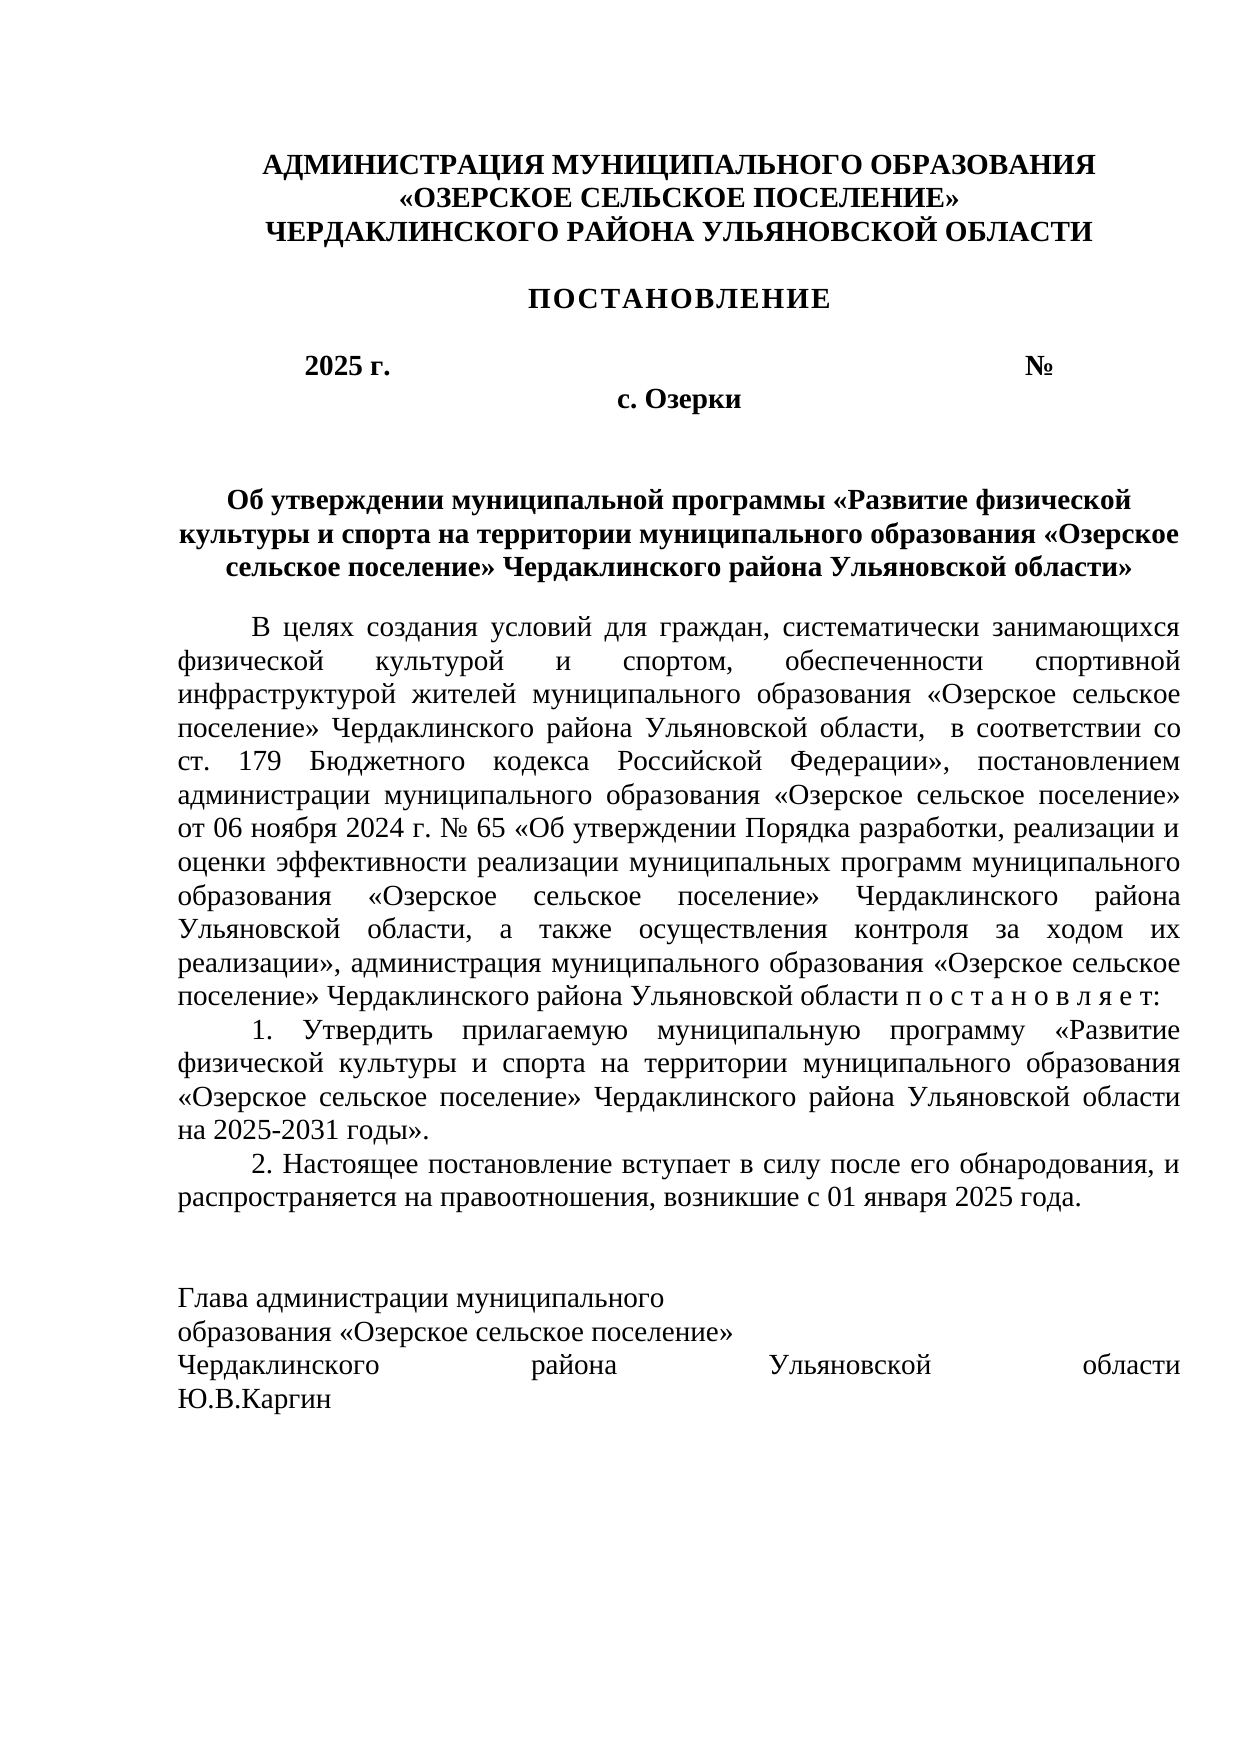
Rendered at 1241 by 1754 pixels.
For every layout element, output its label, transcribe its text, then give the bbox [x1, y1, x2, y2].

text 2025 г. № [177, 348, 1181, 382]
text 2. Настоящее постановление вступает в силу после его обнародования, и распространяется на правоотношения, возникшие с 01 января 2025 года. [177, 1146, 1181, 1213]
text образования «Озерское сельское поселение» [177, 1314, 1181, 1347]
text «ОЗЕРСКОЕ СЕЛЬСКОЕ ПОСЕЛЕНИЕ» [177, 180, 1181, 214]
text ПОСТАНОВЛЕНИЕ [177, 281, 1181, 314]
text В целях создания условий для граждан, систематически занимающихся физической культурой и спортом, обеспеченности спортивной инфраструктурой жителей муниципального образования «Озерское сельское поселение» Чердаклинского района Ульяновской области, в соответствии со ст. 179 Бюджетного кодекса Российской Федерации», постановлением администрации муниципального образования «Озерское сельское поселение» от 06 ноября 2024 г. № 65 «Об утверждении Порядка разработки, реализации и оценки эффективности реализации муниципальных программ муниципального образования «Озерское сельское поселение» Чердаклинского района Ульяновской области, а также осуществления контроля за ходом их реализации», администрация муниципального образования «Озерское сельское поселение» Чердаклинского района Ульяновской области п о с т а н о в л я е т: [177, 609, 1181, 1012]
text АДМИНИСТРАЦИЯ МУНИЦИПАЛЬНОГО ОБРАЗОВАНИЯ [177, 147, 1181, 180]
text ЧЕРДАКЛИНСКОГО РАЙОНА УЛЬЯНОВСКОЙ ОБЛАСТИ [177, 214, 1181, 247]
text Чердаклинского района Ульяновской области Ю.В.Каргин [177, 1347, 1181, 1414]
text с. Озерки [177, 382, 1181, 415]
text Глава администрации муниципального [177, 1280, 1181, 1314]
title Об утверждении муниципальной программы «Развитие физической культуры и спорта на территории муниципального образования «Озерское сельское поселение» Чердаклинского района Ульяновской области» [177, 482, 1181, 583]
text 1. Утвердить прилагаемую муниципальную программу «Развитие физической культуры и спорта на территории муниципального образования «Озерское сельское поселение» Чердаклинского района Ульяновской области на 2025-2031 годы». [177, 1012, 1181, 1146]
